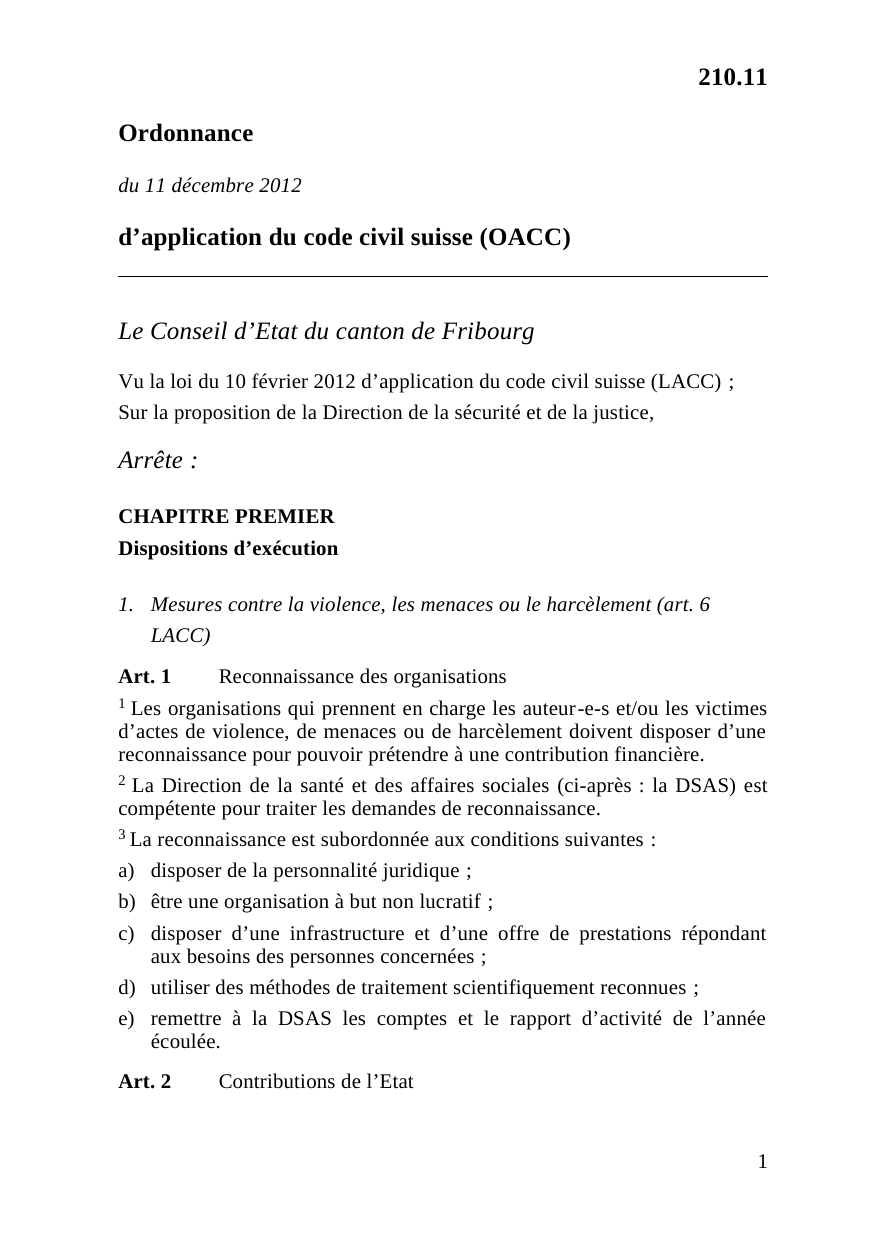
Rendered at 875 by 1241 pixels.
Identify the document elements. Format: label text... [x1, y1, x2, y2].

text 1 Les organisations qui prennent en charge les auteur-e-s et/ou les victimes d’actes de violence, de menaces ou de harcèlement doivent disposer d’une reconnaissance pour pouvoir prétendre à une contribution financière. [118, 697, 768, 766]
text Art. 2 Contributions de l’Etat [118, 1070, 768, 1093]
text e) remettre à la DSAS les comptes et le rapport d’activité de l’année écoulée. [118, 1007, 768, 1053]
text Vu la loi du 10 février 2012 d’application du code civil suisse (LACC) ; [118, 370, 768, 393]
text 3 La reconnaissance est subordonnée aux conditions suivantes : [118, 828, 768, 851]
text 2 La Direction de la santé et des affaires sociales (ci-après : la DSAS) est compétente pour traiter les demandes de reconnaissance. [118, 774, 768, 820]
text Art. 1 Reconnaissance des organisations [118, 666, 768, 688]
subtitle 1. Mesures contre la violence, les menaces ou le harcèlement (art. 6 LACC) [118, 586, 768, 649]
text Ordonnance [118, 118, 768, 147]
text c) disposer d’une infrastructure et d’une offre de prestations répondant aux besoins des personnes concernées ; [118, 922, 768, 968]
text Le Conseil d’Etat du canton de Fribourg [118, 320, 768, 345]
text d’application du code civil suisse (OACC) [118, 222, 768, 251]
text Sur la proposition de la Direction de la sécurité et de la justice, [118, 401, 768, 424]
text a) disposer de la personnalité juridique ; [118, 859, 768, 882]
text d) utiliser des méthodes de traitement scientifiquement reconnues ; [118, 976, 768, 999]
text b) être une organisation à but non lucratif ; [118, 891, 768, 913]
text Arrête : [118, 449, 768, 474]
text du 11 décembre 2012 [118, 172, 768, 197]
subtitle Chapitre premier Dispositions d’exécution [118, 499, 768, 561]
